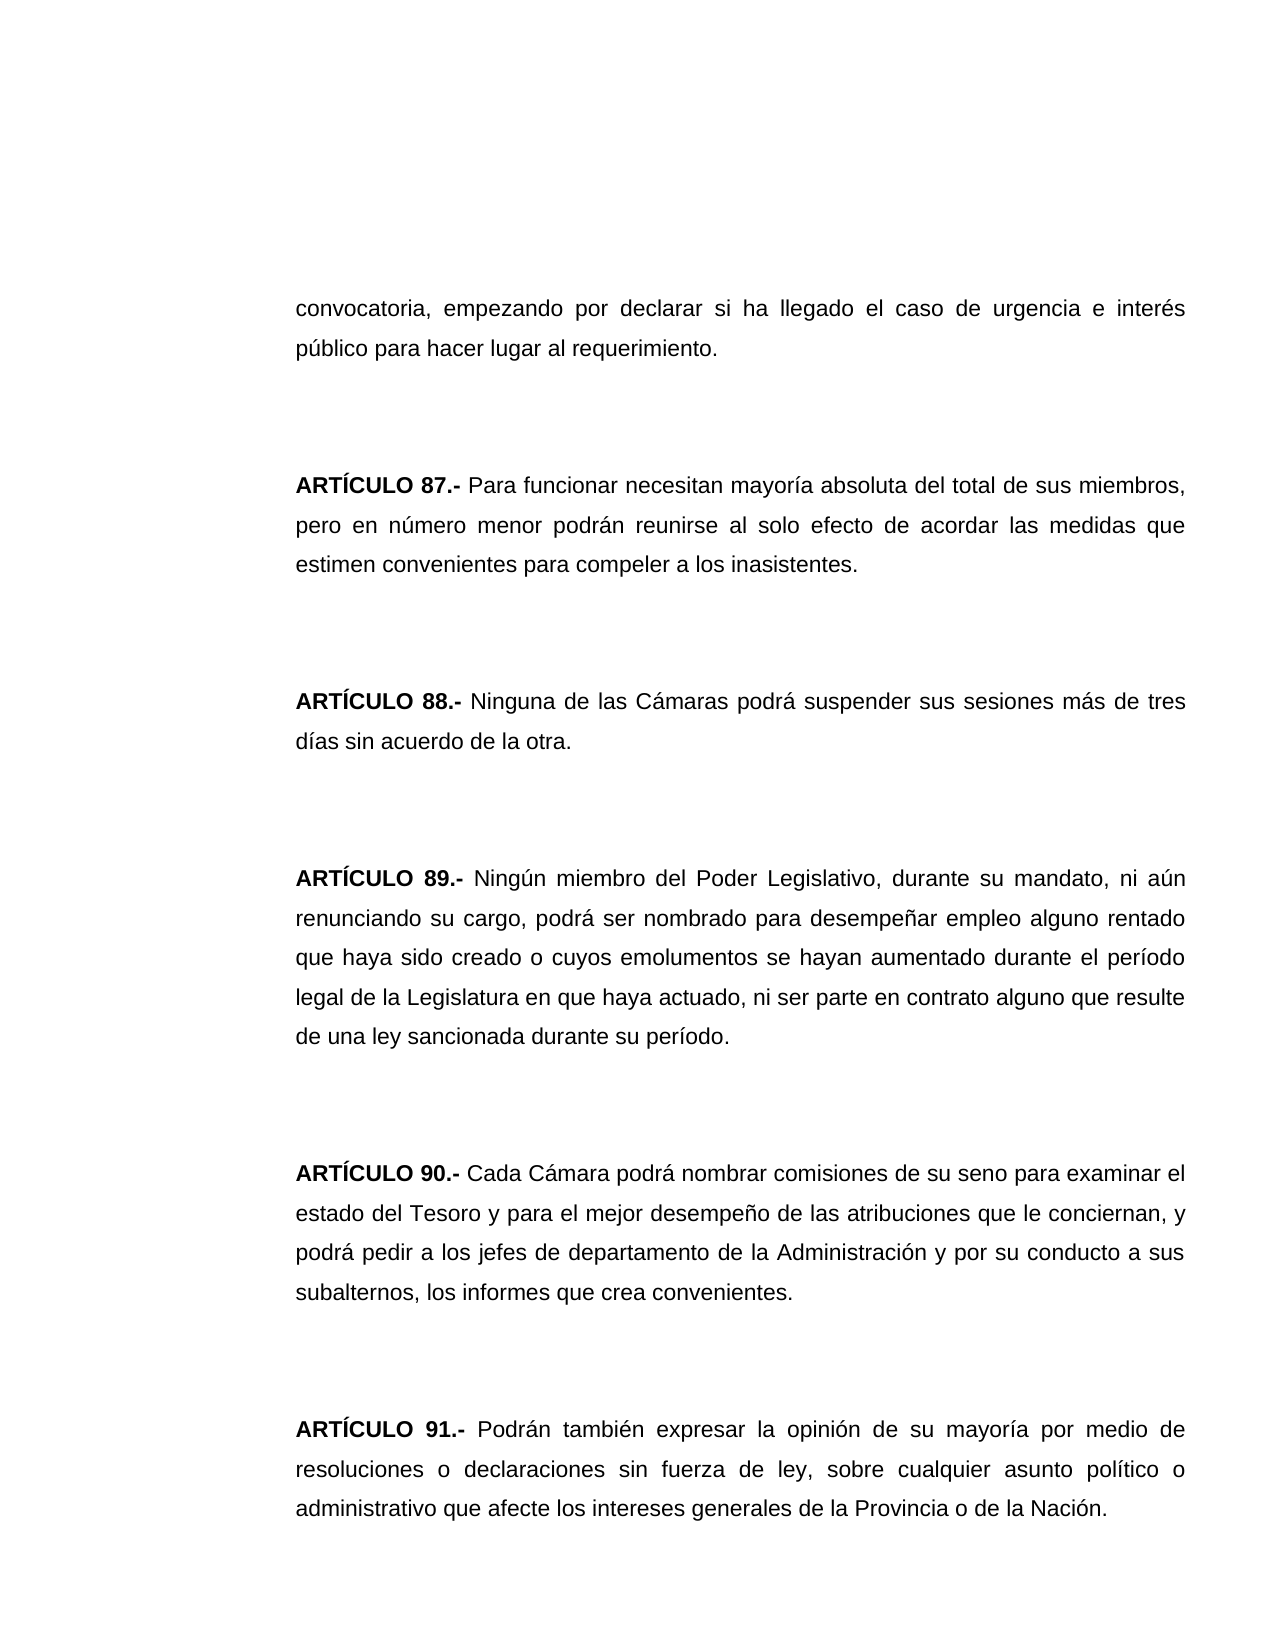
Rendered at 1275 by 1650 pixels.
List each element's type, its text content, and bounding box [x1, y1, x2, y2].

text ARTÍCULO 90.- Cada Cámara podrá nombrar comisiones de su seno para examinar el estado del Tesoro y para el mejor desempeño de las atribuciones que le conciernan, y podrá pedir a los jefes de departamento de la Administración y por su conducto a sus subalternos, los informes que crea convenientes. [295, 1160, 1186, 1305]
text ARTÍCULO 87.- Para funcionar necesitan mayoría absoluta del total de sus miembros, pero en número menor podrán reunirse al solo efecto de acordar las medidas que estimen convenientes para compeler a los inasistentes. [295, 472, 1186, 577]
text ARTÍCULO 89.- Ningún miembro del Poder Legislativo, durante su mandato, ni aún renunciando su cargo, podrá ser nombrado para desempeñar empleo alguno rentado que haya sido creado o cuyos emolumentos se hayan aumentado durante el período legal de la Legislatura en que haya actuado, ni ser parte en contrato alguno que resulte de una ley sancionada durante su período. [295, 865, 1186, 1049]
text ARTÍCULO 88.- Ninguna de las Cámaras podrá suspender sus sesiones más de tres días sin acuerdo de la otra. [295, 688, 1186, 754]
text ARTÍCULO 91.- Podrán también expresar la opinión de su mayoría por medio de resoluciones o declaraciones sin fuerza de ley, sobre cualquier asunto político o administrativo que afecte los intereses generales de la Provincia o de la Nación. [295, 1416, 1186, 1521]
